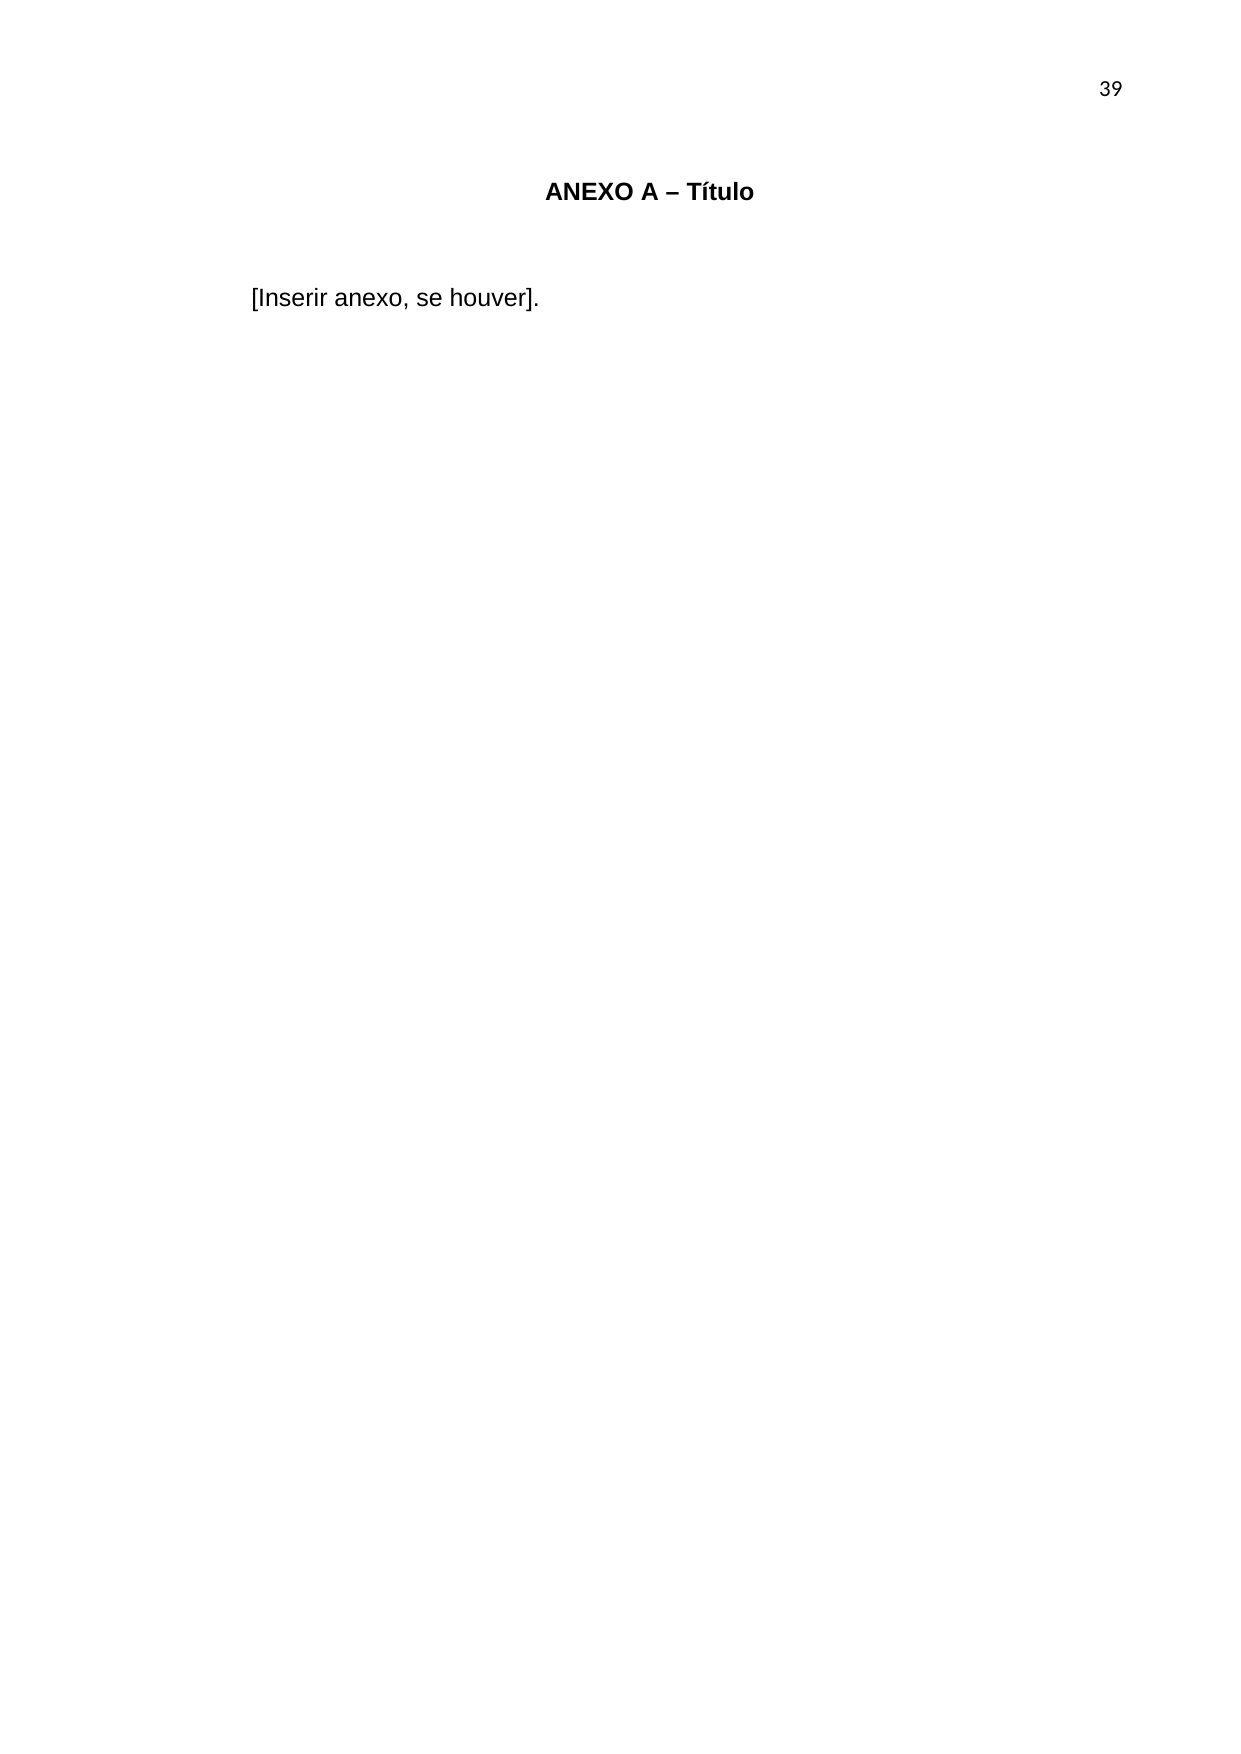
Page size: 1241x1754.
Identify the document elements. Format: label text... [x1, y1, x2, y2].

subtitle ANEXO A – Título [177, 177, 1122, 206]
text [Inserir anexo, se houver]. [177, 283, 1122, 312]
